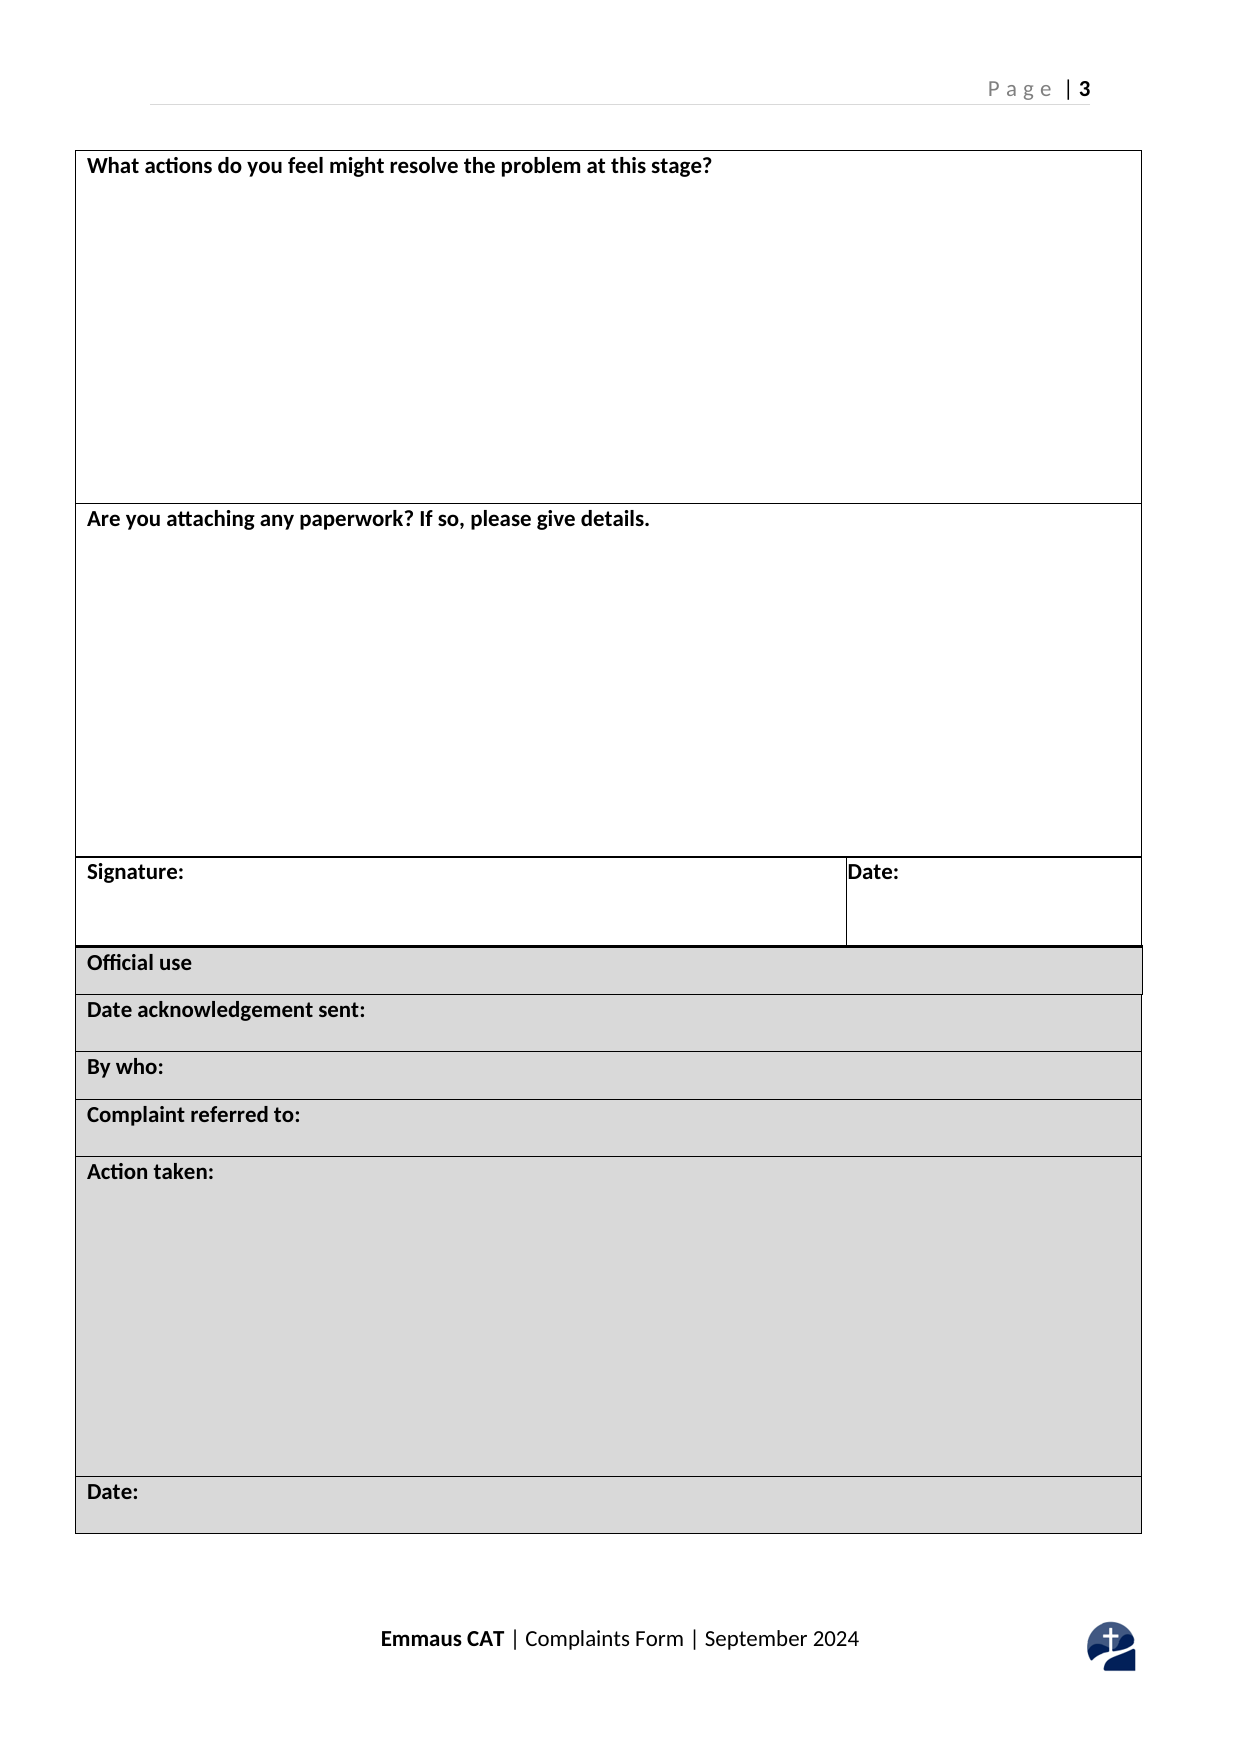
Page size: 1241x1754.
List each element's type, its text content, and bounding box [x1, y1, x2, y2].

table_cell Date: [847, 858, 1141, 944]
table_cell By who: [76, 1052, 1141, 1099]
table_cell What actions do you feel might resolve the problem at this stage? [76, 151, 1141, 503]
table_cell Date acknowledgement sent: [76, 995, 1141, 1051]
table_cell Are you attaching any paperwork? If so, please give details. [76, 504, 1141, 856]
table_cell Official use [76, 948, 1142, 994]
picture [1067, 1607, 1139, 1676]
table_cell Complaint referred to: [76, 1100, 1141, 1156]
table_cell Signature: [76, 858, 846, 944]
table_cell Date: [76, 1477, 1141, 1533]
table_cell Action taken: [76, 1157, 1141, 1476]
